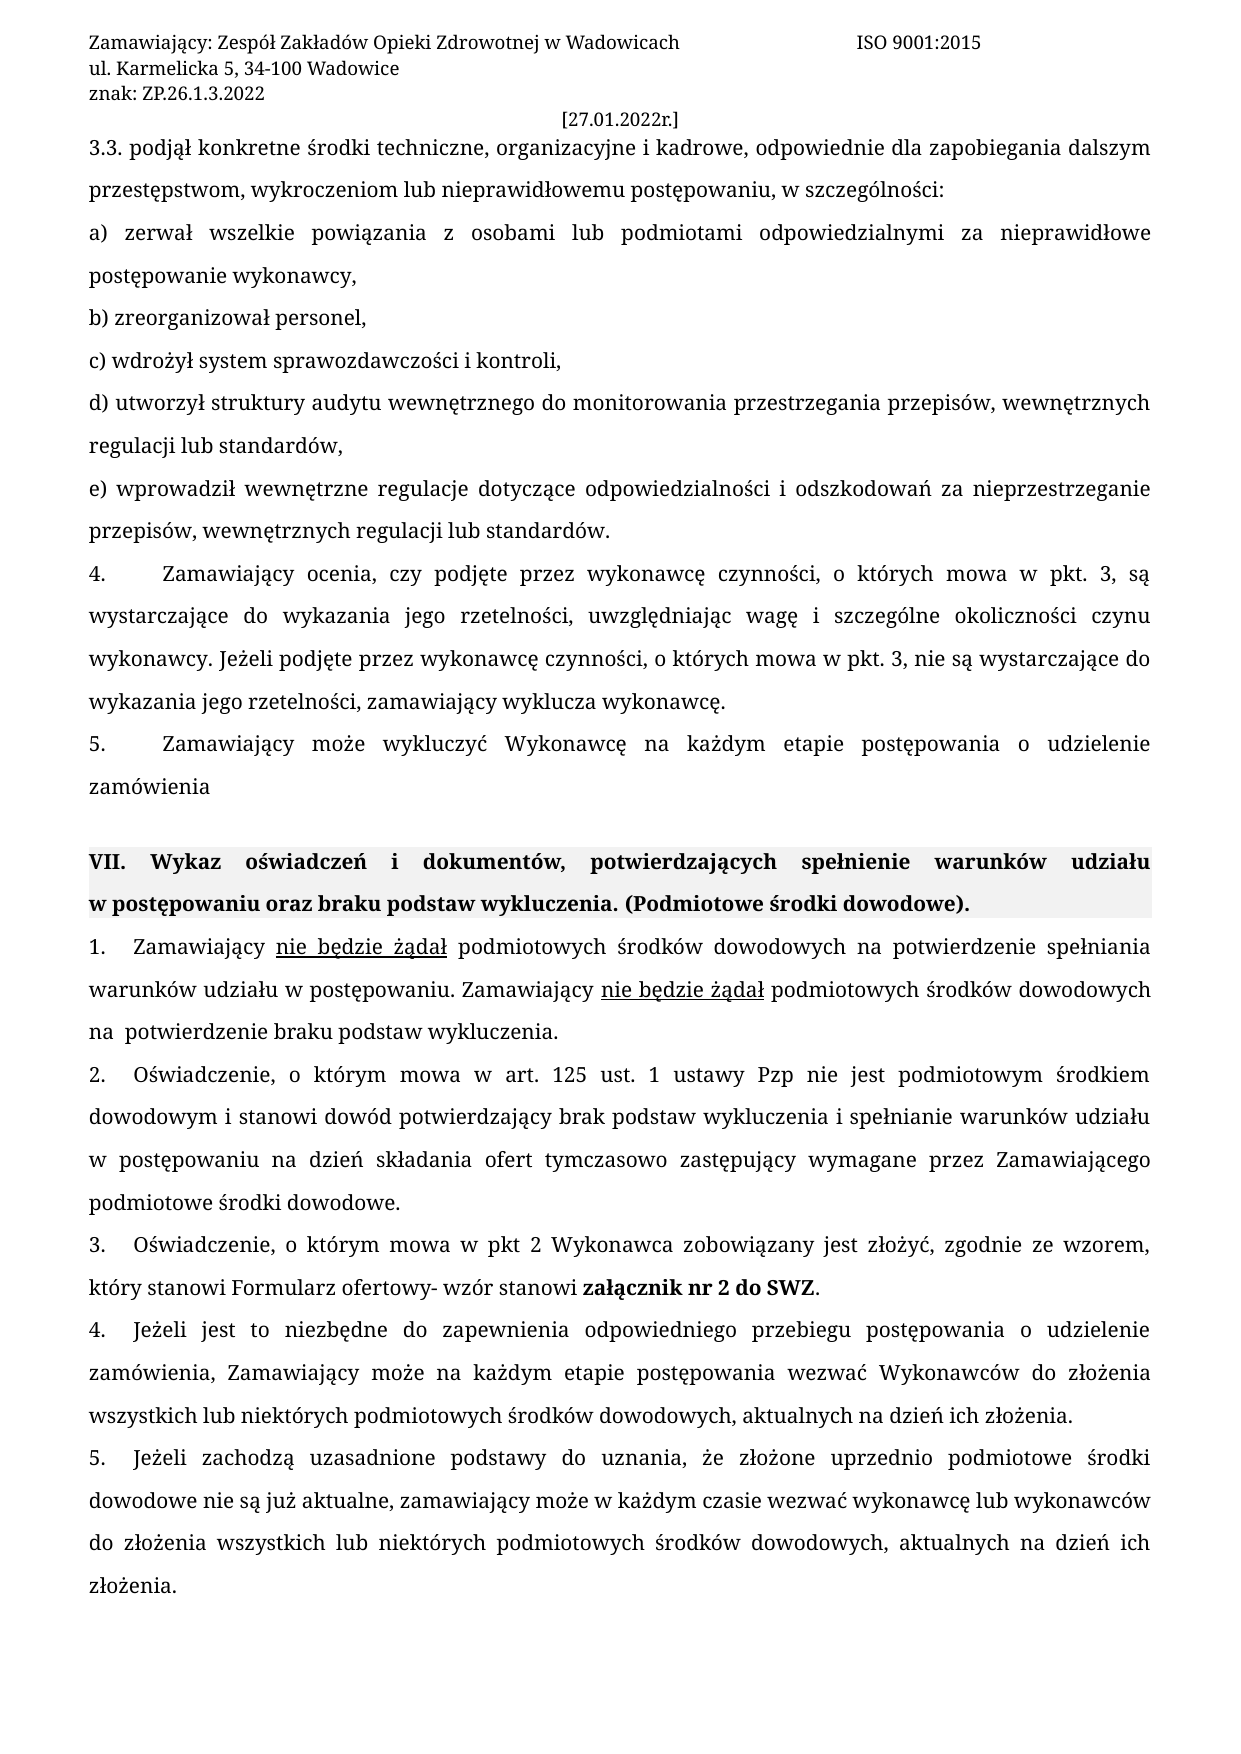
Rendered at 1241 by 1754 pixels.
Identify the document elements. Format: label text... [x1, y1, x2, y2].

text a) zerwał wszelkie powiązania z osobami lub podmiotami odpowiedzialnymi za nieprawidłowe postępowanie wykonawcy, [89, 218, 1152, 289]
list Jeżeli jest to niezbędne do zapewnienia odpowiedniego przebiegu postępowania o udzielenie zamówienia, Zamawiający może na każdym etapie postępowania wezwać Wykonawców do złożenia wszystkich lub niektórych podmiotowych środków dowodowych, aktualnych na dzień ich złożenia. [89, 1316, 1152, 1429]
list Oświadczenie, o którym mowa w pkt 2 Wykonawca zobowiązany jest złożyć, zgodnie ze wzorem, który stanowi Formularz ofertowy- wzór stanowi załącznik nr 2 do SWZ. [89, 1230, 1152, 1301]
list Zamawiający ocenia, czy podjęte przez wykonawcę czynności, o których mowa w pkt. 3, są wystarczające do wykazania jego rzetelności, uwzględniając wagę i szczególne okoliczności czynu wykonawcy. Jeżeli podjęte przez wykonawcę czynności, o których mowa w pkt. 3, nie są wystarczające do wykazania jego rzetelności, zamawiający wyklucza wykonawcę. [89, 559, 1152, 715]
list Zamawiający nie będzie żądał podmiotowych środków dowodowych na potwierdzenie spełniania warunków udziału w postępowaniu. Zamawiający nie będzie żądał podmiotowych środków dowodowych na potwierdzenie braku podstaw wykluczenia. [89, 932, 1152, 1046]
text b) zreorganizował personel, [89, 303, 1152, 332]
text e) wprowadził wewnętrzne regulacje dotyczące odpowiedzialności i odszkodowań za nieprzestrzeganie przepisów, wewnętrznych regulacji lub standardów. [89, 474, 1152, 545]
list Zamawiający może wykluczyć Wykonawcę na każdym etapie postępowania o udzielenie zamówienia [89, 729, 1152, 800]
text 3.3. podjął konkretne środki techniczne, organizacyjne i kadrowe, odpowiednie dla zapobiegania dalszym przestępstwom, wykroczeniom lub nieprawidłowemu postępowaniu, w szczególności: [89, 133, 1152, 204]
subtitle VII. Wykaz oświadczeń i dokumentów, potwierdzających spełnienie warunków udziału w postępowaniu oraz braku podstaw wykluczenia. (Podmiotowe środki dowodowe). [89, 847, 1152, 918]
list Oświadczenie, o którym mowa w art. 125 ust. 1 ustawy Pzp nie jest podmiotowym środkiem dowodowym i stanowi dowód potwierdzający brak podstaw wykluczenia i spełnianie warunków udziału w postępowaniu na dzień składania ofert tymczasowo zastępujący wymagane przez Zamawiającego podmiotowe środki dowodowe. [89, 1060, 1152, 1216]
text c) wdrożył system sprawozdawczości i kontroli, [89, 346, 1152, 374]
text d) utworzył struktury audytu wewnętrznego do monitorowania przestrzegania przepisów, wewnętrznych regulacji lub standardów, [89, 388, 1152, 459]
list Jeżeli zachodzą uzasadnione podstawy do uznania, że złożone uprzednio podmiotowe środki dowodowe nie są już aktualne, zamawiający może w każdym czasie wezwać wykonawcę lub wykonawców do złożenia wszystkich lub niektórych podmiotowych środków dowodowych, aktualnych na dzień ich złożenia. [89, 1443, 1152, 1599]
